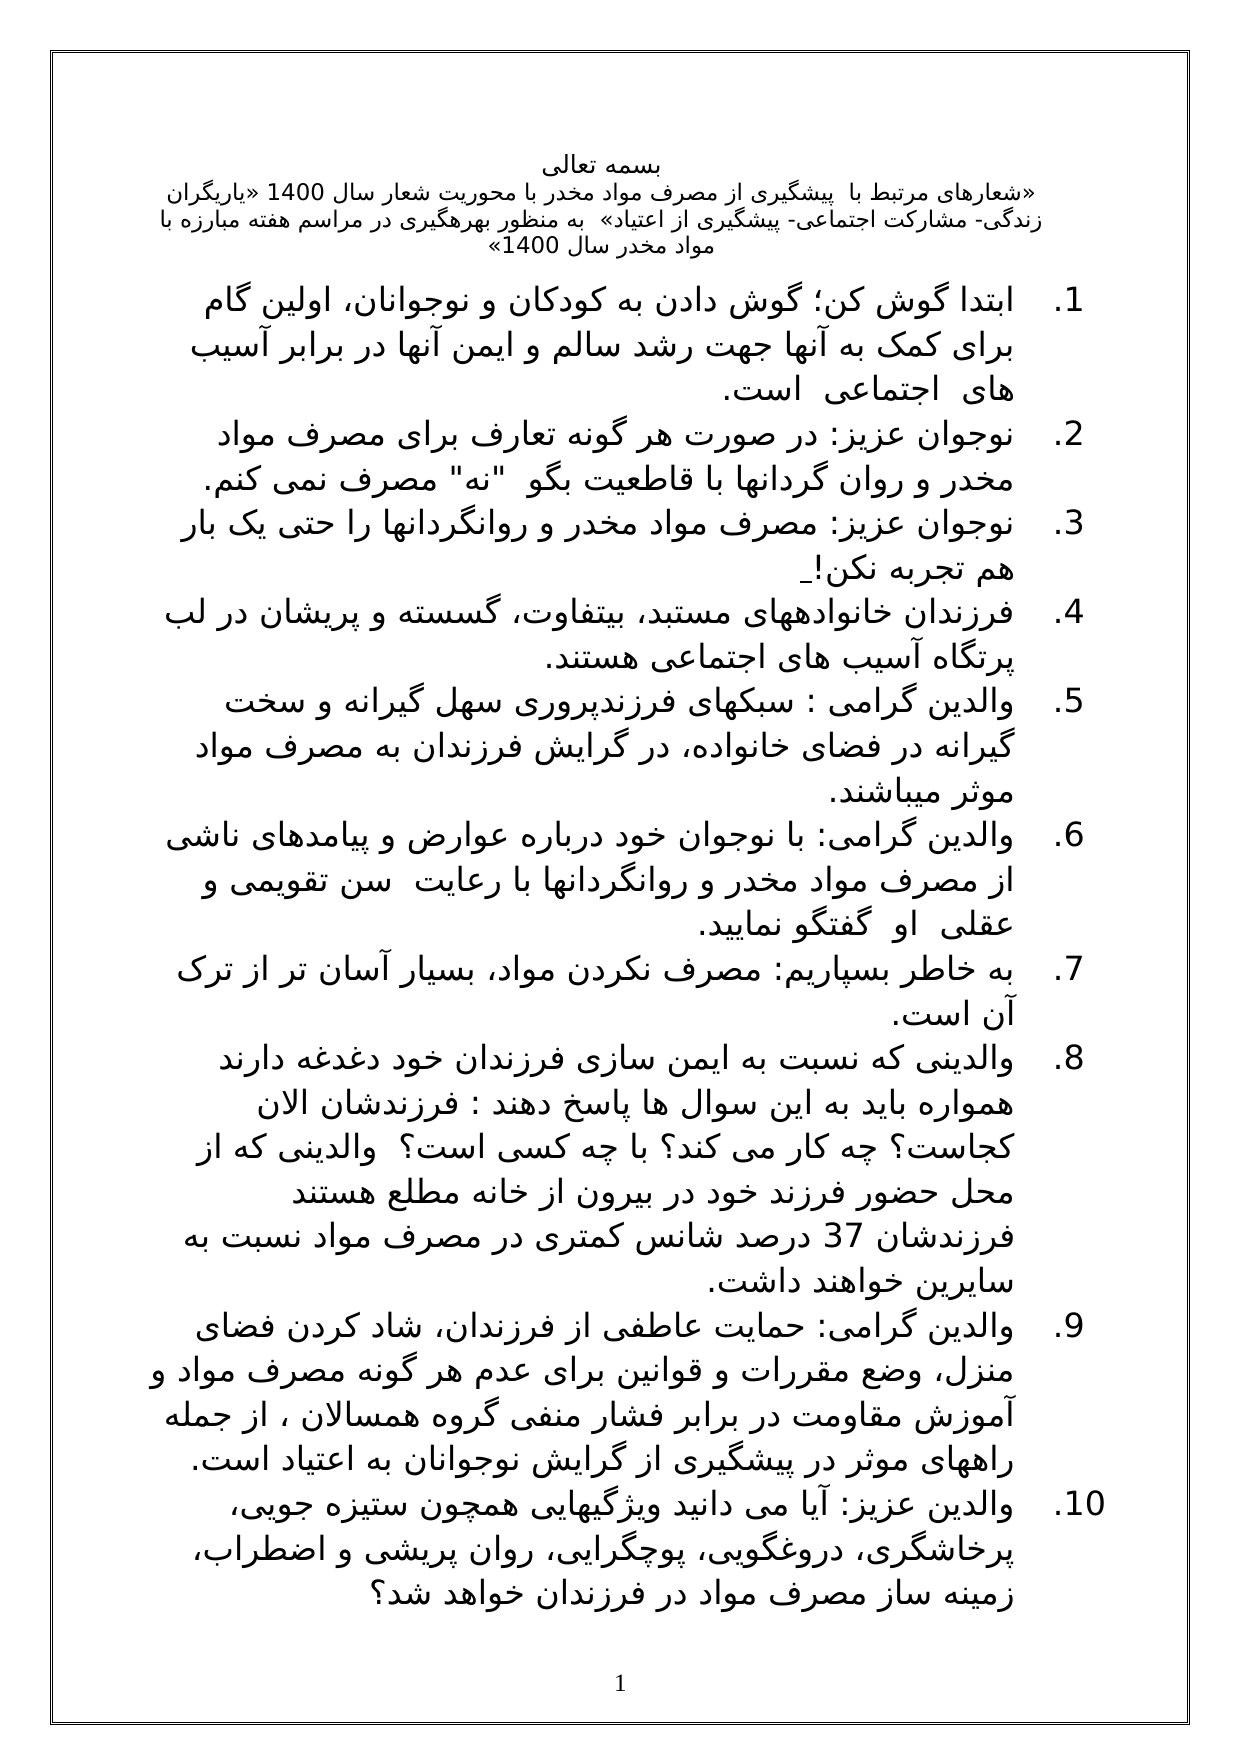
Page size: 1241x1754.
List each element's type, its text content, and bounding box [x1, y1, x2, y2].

list والدین گرامی : سبک‏های فرزندپروری سهل گیرانه و سخت گیرانه در فضای خانواده، در گرایش فرزندان به مصرف مواد موثر می‏باشند. [150, 682, 1053, 810]
list به خاطر بسپاریم: مصرف نکردن مواد، بسیار آسان تر از ترک آن است. [150, 949, 1053, 1033]
list فرزندان خانواده‏های مستبد، بی‏تفاوت، گسسته و پریشان در لب پرتگاه آسیب های اجتماعی هستند. [150, 593, 1053, 676]
list والدینی که نسبت به ایمن سازی فرزندان خود دغدغه دارند همواره باید به این سوال ها پاسخ دهند : فرزندشان الان کجاست؟ چه کار می کند؟ با چه کسی است؟ والدینی که از محل حضور فرزند خود در بیرون از خانه مطلع هستند فرزندشان 37 درصد شانس کمتری در مصرف مواد نسبت به سایرین خواهند داشت. [150, 1039, 1053, 1300]
list نوجوان عزیز: در صورت هر گونه تعارف برای مصرف مواد مخدر و روان گردان‏ها با قاطعیت بگو "نه" مصرف نمی کنم. [150, 414, 1053, 498]
list ابتدا گوش کن؛ گوش دادن به کودکان و نوجوانان، اولین گام برای کمک به آن‏ها جهت رشد سالم و ایمن آن‏ها در برابر آسیب های اجتماعی است. [150, 281, 1053, 409]
list والدین عزیز: آیا می دانید ویژگی‏هایی همچون ستیزه جویی، پرخاشگری، دروغگویی، پوچ‏گرایی، روان پریشی و اضطراب، زمینه ساز مصرف مواد در فرزندان خواهد شد؟ [150, 1484, 1053, 1612]
text بسمه تعالی [150, 150, 1053, 179]
list والدین گرامی: با نوجوان خود درباره عوارض و پیامدهای ناشی از مصرف مواد مخدر و روان‏گردان‏ها با رعایت سن تقویمی و عقلی او گفتگو نمایید. [150, 816, 1053, 944]
text «شعارهای مرتبط با پیشگیری از مصرف مواد مخدر با محوریت شعار سال 1400 «یاریگران زندگی- مشارکت اجتماعی- پیشگیری از اعتیاد» به منظور بهره‏گیری در مراسم هفته مبارزه با مواد مخدر سال 1400» [150, 179, 1053, 259]
list والدین گرامی: حمایت عاطفی از فرزندان، شاد کردن فضای منزل، وضع مقررات و قوانین برای عدم هر گونه مصرف مواد و آموزش مقاومت در برابر فشار منفی گروه همسالان ، از جمله راه‏های موثر در پیشگیری از گرایش نوجوانان به اعتیاد است. [150, 1306, 1053, 1479]
list نوجوان عزیز: مصرف مواد مخدر و روان‏گردانها را حتی یک بار هم تجربه نکن! [150, 504, 1053, 587]
